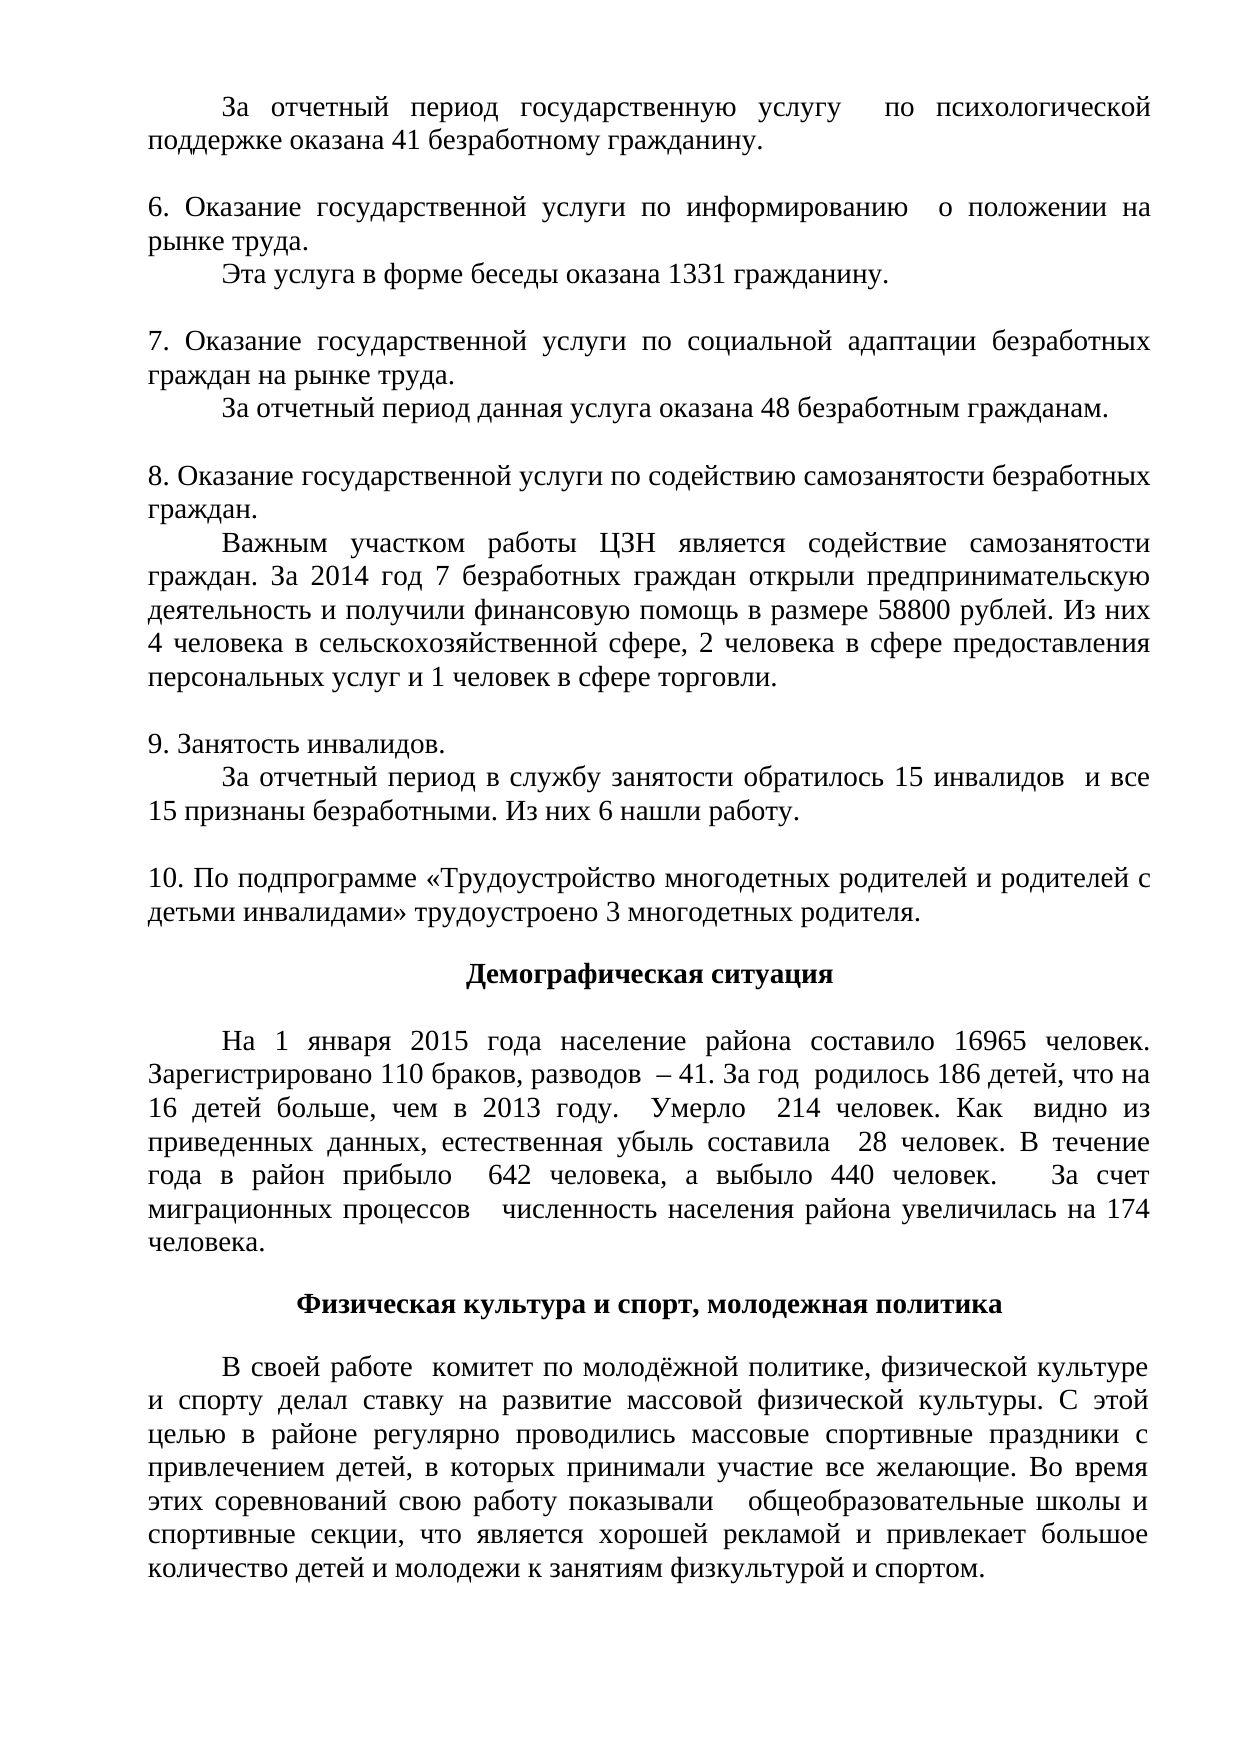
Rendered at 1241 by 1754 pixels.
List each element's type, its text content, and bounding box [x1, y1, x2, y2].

text 10. По подпрограмме «Трудоустройство многодетных родителей и родителей с детьми инвалидами» трудоустроено 3 многодетных родителя. [148, 860, 1152, 927]
text Эта услуга в форме беседы оказана 1331 гражданину. [148, 256, 1152, 290]
text За отчетный период данная услуга оказана 48 безработным гражданам. [148, 391, 1152, 424]
text В своей работе комитет по молодёжной политике, физической культуре и спорту делал ставку на развитие массовой физической культуры. С этой целью в районе регулярно проводились массовые спортивные праздники с привлечением детей, в которых принимали участие все желающие. Во время этих соревнований свою работу показывали общеобразовательные школы и спортивные секции, что является хорошей рекламой и привлекает большое количество детей и молодежи к занятиям физкультурой и спортом. [148, 1349, 1149, 1584]
text 9. Занятость инвалидов. [148, 726, 1152, 759]
text За отчетный период в службу занятости обратилось 15 инвалидов и все 15 признаны безработными. Из них 6 нашли работу. [148, 759, 1152, 827]
subtitle Физическая культура и спорт, молодежная политика [148, 1287, 1152, 1320]
text За отчетный период государственную услугу по психологической поддержке оказана 41 безработному гражданину. [148, 89, 1152, 156]
text На 1 января 2015 года население района составило 16965 человек. Зарегистрировано 110 браков, разводов – 41. За год родилось 186 детей, что на 16 детей больше, чем в 2013 году. Умерло 214 человек. Как видно из приведенных данных, естественная убыль составила 28 человек. В течение года в район прибыло 642 человека, а выбыло 440 человек. За счет миграционных процессов численность населения района увеличилась на 174 человека. [148, 1023, 1152, 1258]
text 6. Оказание государственной услуги по информированию о положении на рынке труда. [148, 189, 1152, 256]
text Важным участком работы ЦЗН является содействие самозанятости граждан. За 2014 год 7 безработных граждан открыли предпринимательскую деятельность и получили финансовую помощь в размере 58800 рублей. Из них 4 человека в сельскохозяйственной сфере, 2 человека в сфере предоставления персональных услуг и 1 человек в сфере торговли. [148, 525, 1152, 692]
text 7. Оказание государственной услуги по социальной адаптации безработных граждан на рынке труда. [148, 323, 1152, 391]
subtitle Демографическая ситуация [148, 956, 1152, 989]
text 8. Оказание государственной услуги по содействию самозанятости безработных граждан. [148, 458, 1152, 525]
